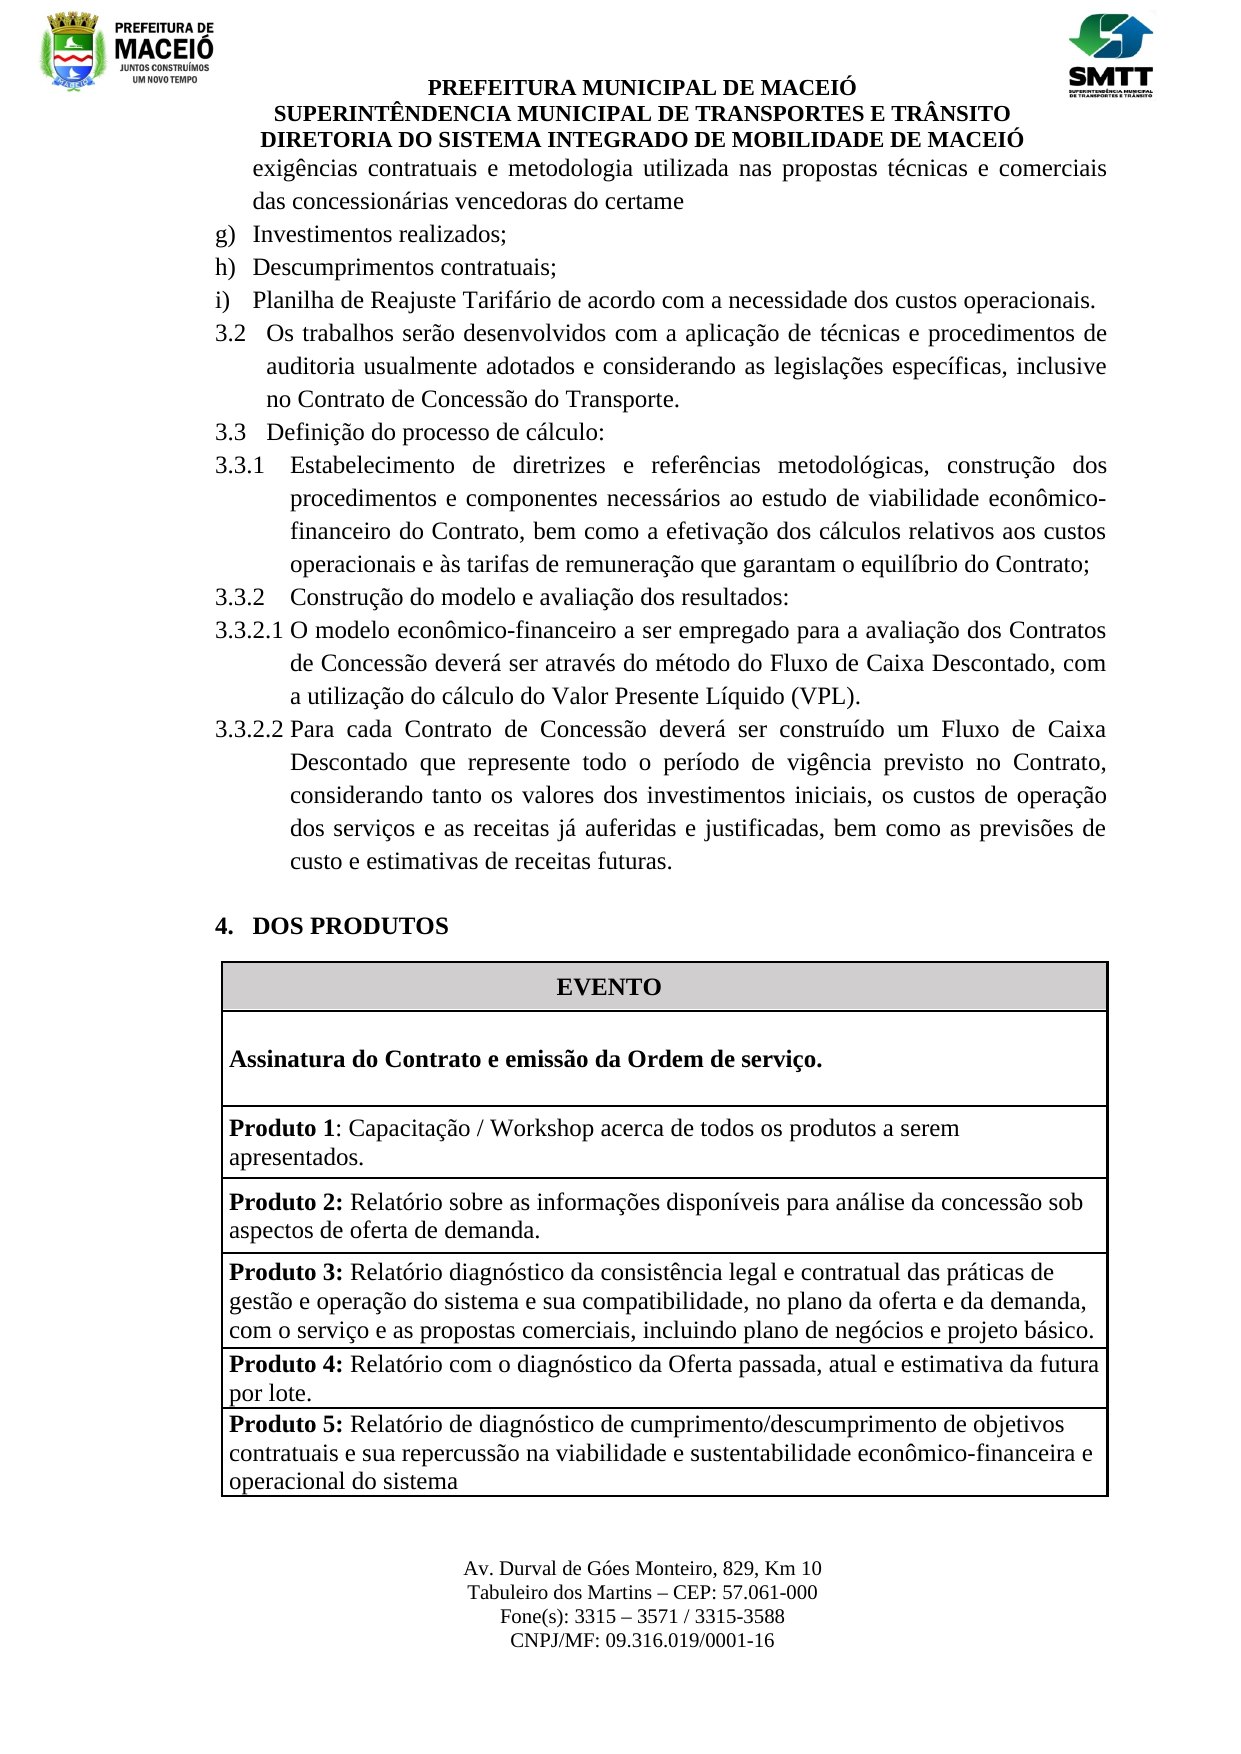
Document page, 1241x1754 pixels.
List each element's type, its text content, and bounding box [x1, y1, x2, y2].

table_cell Produto 4: Relatório com o diagnóstico da Oferta passada, atual e estimativa da futura por lote. [223, 1349, 1106, 1407]
list O modelo econômico-financeiro a ser empregado para a avaliação dos Contratos de Concessão deverá ser através do método do Fluxo de Caixa Descontado, com a utilização do cálculo do Valor Presente Líquido (VPL). [215, 615, 1107, 710]
list Construção do modelo e avaliação dos resultados: [215, 582, 1107, 611]
table_header EVENTO [223, 963, 1106, 1009]
list Os trabalhos serão desenvolvidos com a aplicação de técnicas e procedimentos de auditoria usualmente adotados e considerando as legislações específicas, inclusive no Contrato de Concessão do Transporte. [215, 318, 1107, 413]
list Investimentos realizados; [215, 219, 1107, 248]
list Descumprimentos contratuais; [215, 252, 1107, 281]
list Estabelecimento de diretrizes e referências metodológicas, construção dos procedimentos e componentes necessários ao estudo de viabilidade econômico-financeiro do Contrato, bem como a efetivação dos cálculos relativos aos custos operacionais e às tarifas de remuneração que garantam o equilíbrio do Contrato; [215, 450, 1107, 578]
picture [37, 9, 216, 94]
picture [1065, 10, 1157, 101]
list Planilha de Reajuste Tarifário de acordo com a necessidade dos custos operacionais. [215, 285, 1107, 314]
table_cell Produto 1: Capacitação / Workshop acerca de todos os produtos a serem apresentados. [223, 1107, 1106, 1177]
table_cell Assinatura do Contrato e emissão da Ordem de serviço. [223, 1012, 1106, 1105]
list DOS PRODUTOS [215, 911, 1107, 940]
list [215, 153, 1107, 214]
table_cell Produto 2: Relatório sobre as informações disponíveis para análise da concessão sob aspectos de oferta de demanda. [223, 1179, 1106, 1252]
list Para cada Contrato de Concessão deverá ser construído um Fluxo de Caixa Descontado que represente todo o período de vigência previsto no Contrato, considerando tanto os valores dos investimentos iniciais, os custos de operação dos serviços e as receitas já auferidas e justificadas, bem como as previsões de custo e estimativas de receitas futuras. [215, 714, 1107, 875]
table_cell Produto 5: Relatório de diagnóstico de cumprimento/descumprimento de objetivos contratuais e sua repercussão na viabilidade e sustentabilidade econômico-financeira e operacional do sistema [223, 1409, 1106, 1495]
list Definição do processo de cálculo: [215, 417, 1107, 446]
table_cell Produto 3: Relatório diagnóstico da consistência legal e contratual das práticas de gestão e operação do sistema e sua compatibilidade, no plano da oferta e da demanda, com o serviço e as propostas comerciais, incluindo plano de negócios e projeto básico. [223, 1254, 1106, 1347]
